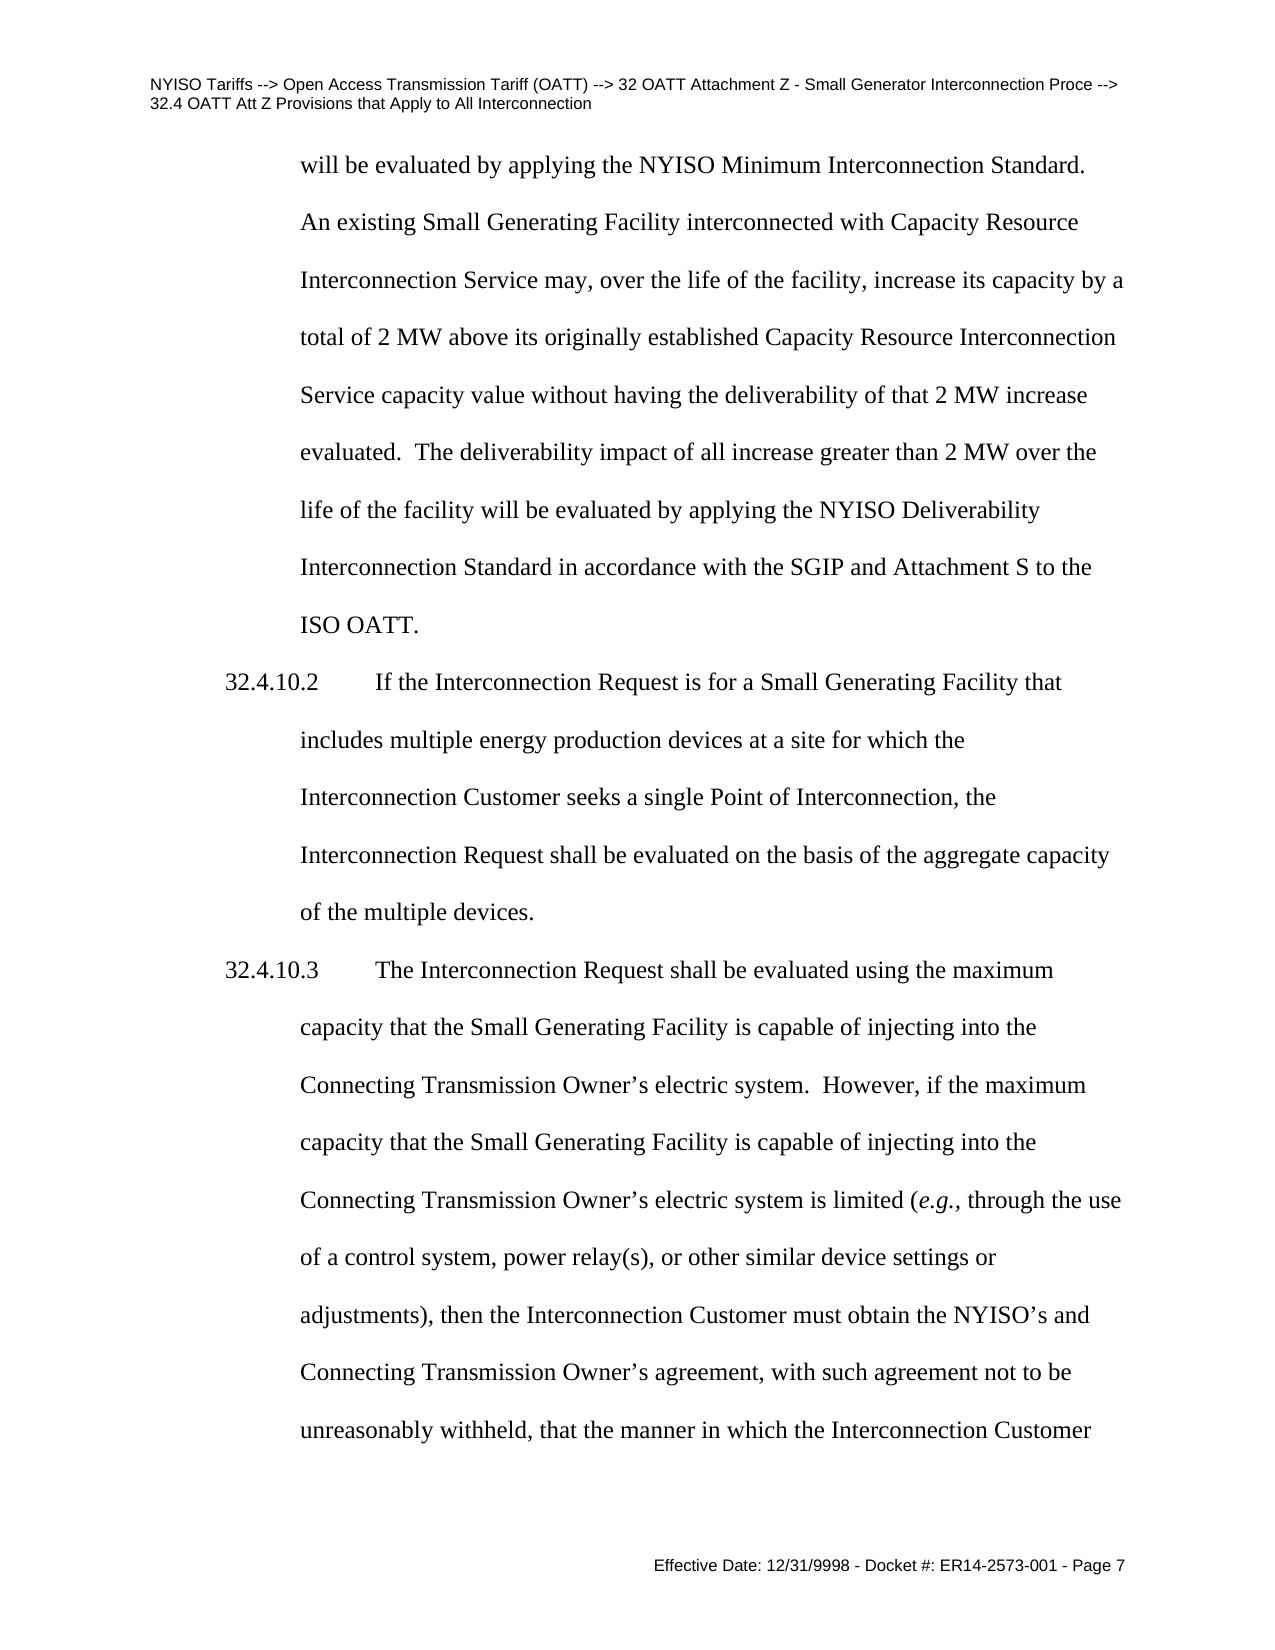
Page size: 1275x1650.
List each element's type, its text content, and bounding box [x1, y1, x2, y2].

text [225, 150, 1125, 639]
text 32.4.10.2 If the Interconnection Request is for a Small Generating Facility that includes multiple energy production devices at a site for which the Interconnection Customer seeks a single Point of Interconnection, the Interconnection Request shall be evaluated on the basis of the aggregate capacity of the multiple devices. [225, 667, 1125, 926]
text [225, 955, 1125, 1444]
